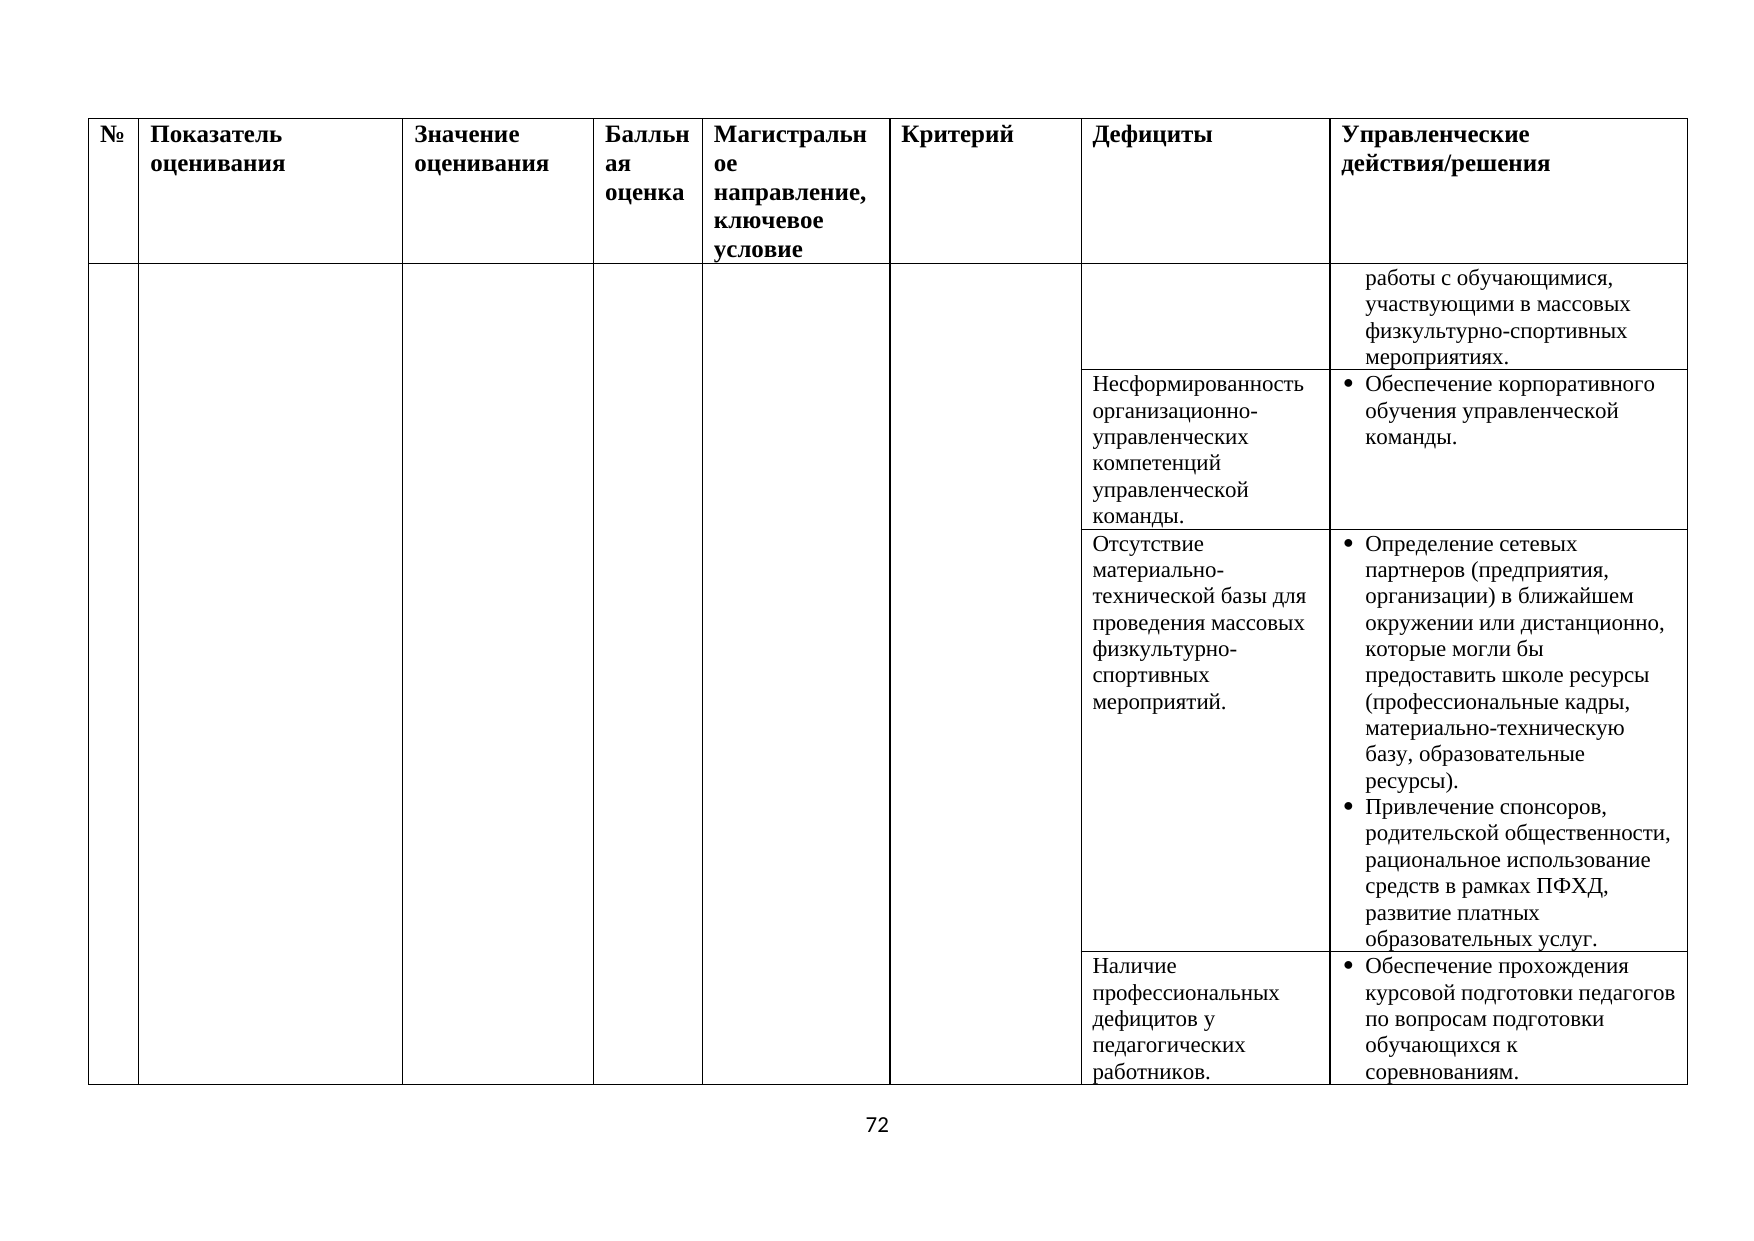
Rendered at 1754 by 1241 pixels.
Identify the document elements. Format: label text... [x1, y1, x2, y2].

table_header Магистральное направление, ключевое условие [703, 119, 889, 263]
table_header Балльная оценка [594, 119, 702, 263]
table_cell Отсутствие материально-технической базы для проведения массовых физкультурно-спортивных мероприятий. [1082, 530, 1329, 951]
table_header № [89, 119, 138, 263]
table_header Управленческие действия/решения [1331, 119, 1687, 263]
table_cell Обеспечение корпоративного обучения управленческой команды. [1331, 370, 1687, 528]
table_header Значение оценивания [403, 119, 593, 263]
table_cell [1331, 264, 1687, 369]
table_cell Наличие профессиональных дефицитов у педагогических работников. [1082, 952, 1329, 1084]
table_cell Определение сетевых партнеров (предприятия, организации) в ближайшем окружении или дистанционно, которые могли бы предоставить школе ресурсы (профессиональные кадры, материально-техническую базу, образовательные ресурсы). Привлечение спонсоров, родительской общественности, рациональное использование средств в рамках ПФХД, развитие платных образовательных услуг. [1331, 530, 1687, 951]
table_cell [1082, 264, 1329, 369]
table_header Критерий [891, 119, 1081, 263]
table_header Дефициты [1082, 119, 1329, 263]
table_cell Обеспечение прохождения курсовой подготовки педагогов по вопросам подготовки обучающихся к соревнованиям. [1331, 952, 1687, 1084]
table_header Показатель оценивания [139, 119, 402, 263]
table_cell Несформированность организационно-управленческих компетенций управленческой команды. [1082, 370, 1329, 528]
